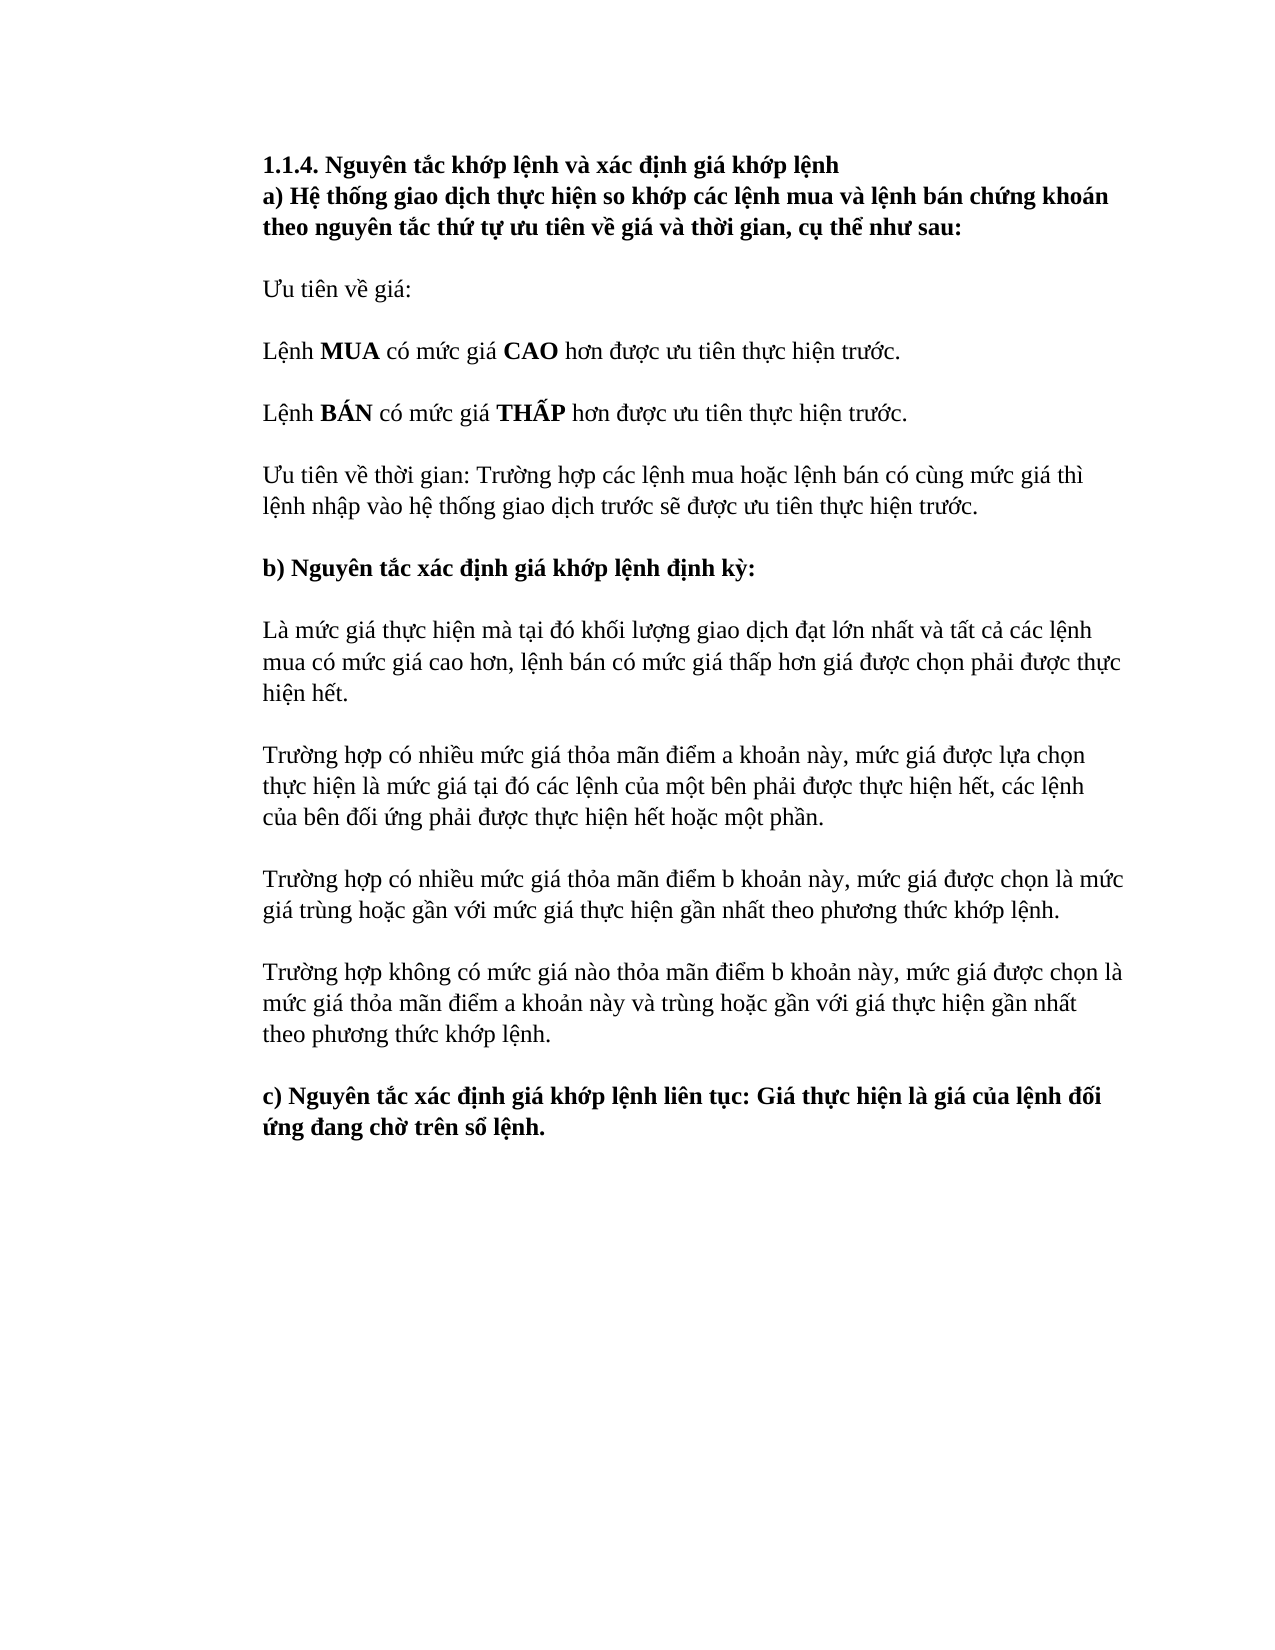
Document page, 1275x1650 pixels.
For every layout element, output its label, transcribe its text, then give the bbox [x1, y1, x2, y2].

list a) Hệ thống giao dịch thực hiện so khớp các lệnh mua và lệnh bán chứng khoán theo nguyên tắc thứ tự ưu tiên về giá và thời gian, cụ thể như sau: [262, 181, 1125, 241]
list Ưu tiên về thời gian: Trường hợp các lệnh mua hoặc lệnh bán có cùng mức giá thì lệnh nhập vào hệ thống giao dịch trước sẽ được ưu tiên thực hiện trước. [262, 460, 1125, 520]
list c) Nguyên tắc xác định giá khớp lệnh liên tục: Giá thực hiện là giá của lệnh đối ứng đang chờ trên sổ lệnh. [262, 1081, 1125, 1141]
list b) Nguyên tắc xác định giá khớp lệnh định kỳ: [262, 553, 1125, 582]
list Trường hợp có nhiều mức giá thỏa mãn điểm b khoản này, mức giá được chọn là mức giá trùng hoặc gần với mức giá thực hiện gần nhất theo phương thức khớp lệnh. [262, 864, 1125, 924]
list Lệnh MUA có mức giá CAO hơn được ưu tiên thực hiện trước. [262, 336, 1125, 365]
list Trường hợp không có mức giá nào thỏa mãn điểm b khoản này, mức giá được chọn là mức giá thỏa mãn điểm a khoản này và trùng hoặc gần với giá thực hiện gần nhất theo phương thức khớp lệnh. [262, 957, 1125, 1048]
list Ưu tiên về giá: [262, 274, 1125, 303]
list Lệnh BÁN có mức giá THẤP hơn được ưu tiên thực hiện trước. [262, 398, 1125, 427]
list Là mức giá thực hiện mà tại đó khối lượng giao dịch đạt lớn nhất và tất cả các lệnh mua có mức giá cao hơn, lệnh bán có mức giá thấp hơn giá được chọn phải được thực hiện hết. [262, 616, 1125, 706]
list Trường hợp có nhiều mức giá thỏa mãn điểm a khoản này, mức giá được lựa chọn thực hiện là mức giá tại đó các lệnh của một bên phải được thực hiện hết, các lệnh của bên đối ứng phải được thực hiện hết hoặc một phần. [262, 740, 1125, 831]
list 1.1.4. Nguyên tắc khớp lệnh và xác định giá khớp lệnh [262, 150, 1125, 179]
